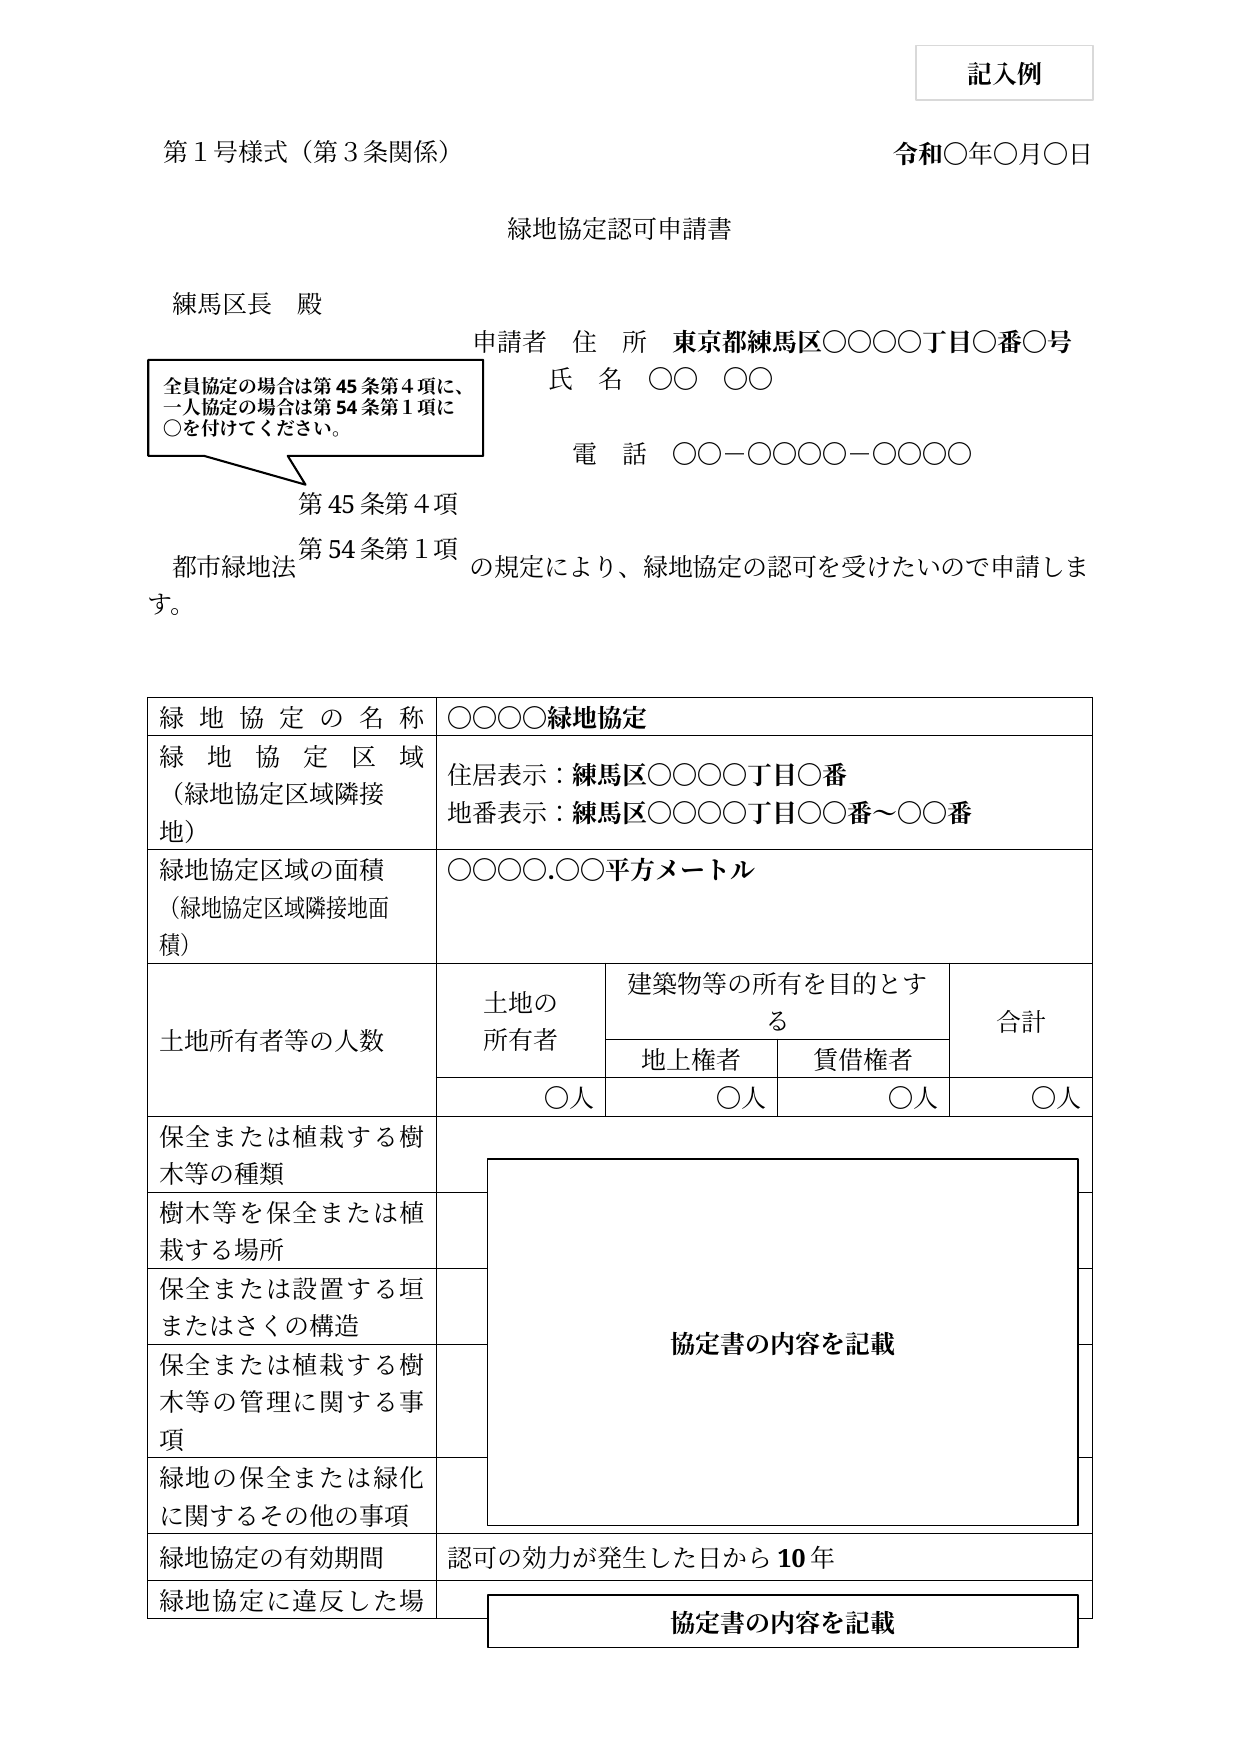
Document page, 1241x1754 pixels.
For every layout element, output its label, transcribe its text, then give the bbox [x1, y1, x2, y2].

table_cell 樹木等を保全または植栽する場所 [148, 1193, 436, 1268]
table_cell 保全または設置する垣またはさくの構造 [148, 1269, 436, 1344]
table_cell [437, 1581, 1092, 1618]
table_cell 建築物等の所有を目的とする [606, 964, 949, 1038]
table_cell 緑地協定区域 （緑地協定区域隣接地） [148, 736, 436, 849]
table_cell [1079, 1193, 1092, 1268]
table_cell 認可の効力が発生した日から10年 [437, 1534, 1092, 1579]
table_cell [1079, 1345, 1092, 1457]
table_cell 〇人 [950, 1078, 1092, 1116]
text 練馬区長 殿 [148, 284, 1092, 322]
table_cell 地上権者 [606, 1040, 777, 1077]
table_cell [437, 1458, 1092, 1533]
table_cell 土地所有者等の人数 [148, 964, 436, 1116]
table_cell 緑地協定に違反した場合の措置 [148, 1581, 436, 1618]
table_cell 緑地協定区域の面積 （緑地協定区域隣接地面積） [148, 850, 436, 962]
table_cell 住居表示：練馬区〇〇〇〇丁目〇番 地番表示：練馬区〇〇〇〇丁目〇〇番～〇〇番 [437, 736, 1092, 849]
table_cell 〇人 [437, 1078, 605, 1116]
table_cell 保全または植栽する樹木等の種類 [148, 1117, 436, 1192]
table_cell [437, 1269, 487, 1344]
table_cell 〇〇〇〇.〇〇平方メートル [437, 850, 1092, 962]
table_cell 合計 [950, 964, 1092, 1077]
table_cell [437, 1193, 487, 1268]
table_header 〇〇〇〇緑地協定 [437, 698, 1092, 735]
table_cell 〇人 [778, 1078, 949, 1116]
table_header 緑地協定の名称 [148, 698, 436, 735]
table_cell 〇人 [606, 1078, 777, 1116]
table_cell [1079, 1269, 1092, 1344]
text 令和〇年〇月〇日 [148, 134, 1093, 172]
table_cell 土地の 所有者 [437, 964, 605, 1077]
table_cell 緑地協定の有効期間 [148, 1534, 436, 1579]
table_cell 保全または植栽する樹木等の管理に関する事項 [148, 1345, 436, 1457]
text 都市緑地法 の規定により、緑地協定の認可を受けたいので申請します。 [148, 547, 1093, 622]
table_cell 賃借権者 [778, 1040, 949, 1077]
table_cell [437, 1345, 487, 1457]
text 氏 名 〇〇 〇〇 [485, 359, 1092, 397]
text 電 話 〇〇－〇〇〇〇－〇〇〇〇 [291, 434, 1017, 472]
table_cell [437, 1117, 1092, 1192]
table_cell 緑地の保全または緑化に関するその他の事項 [148, 1458, 436, 1533]
text 申請者 住 所 東京都練馬区〇〇〇〇丁目〇番〇号 [148, 322, 1092, 359]
text 緑地協定認可申請書 [148, 209, 1092, 247]
